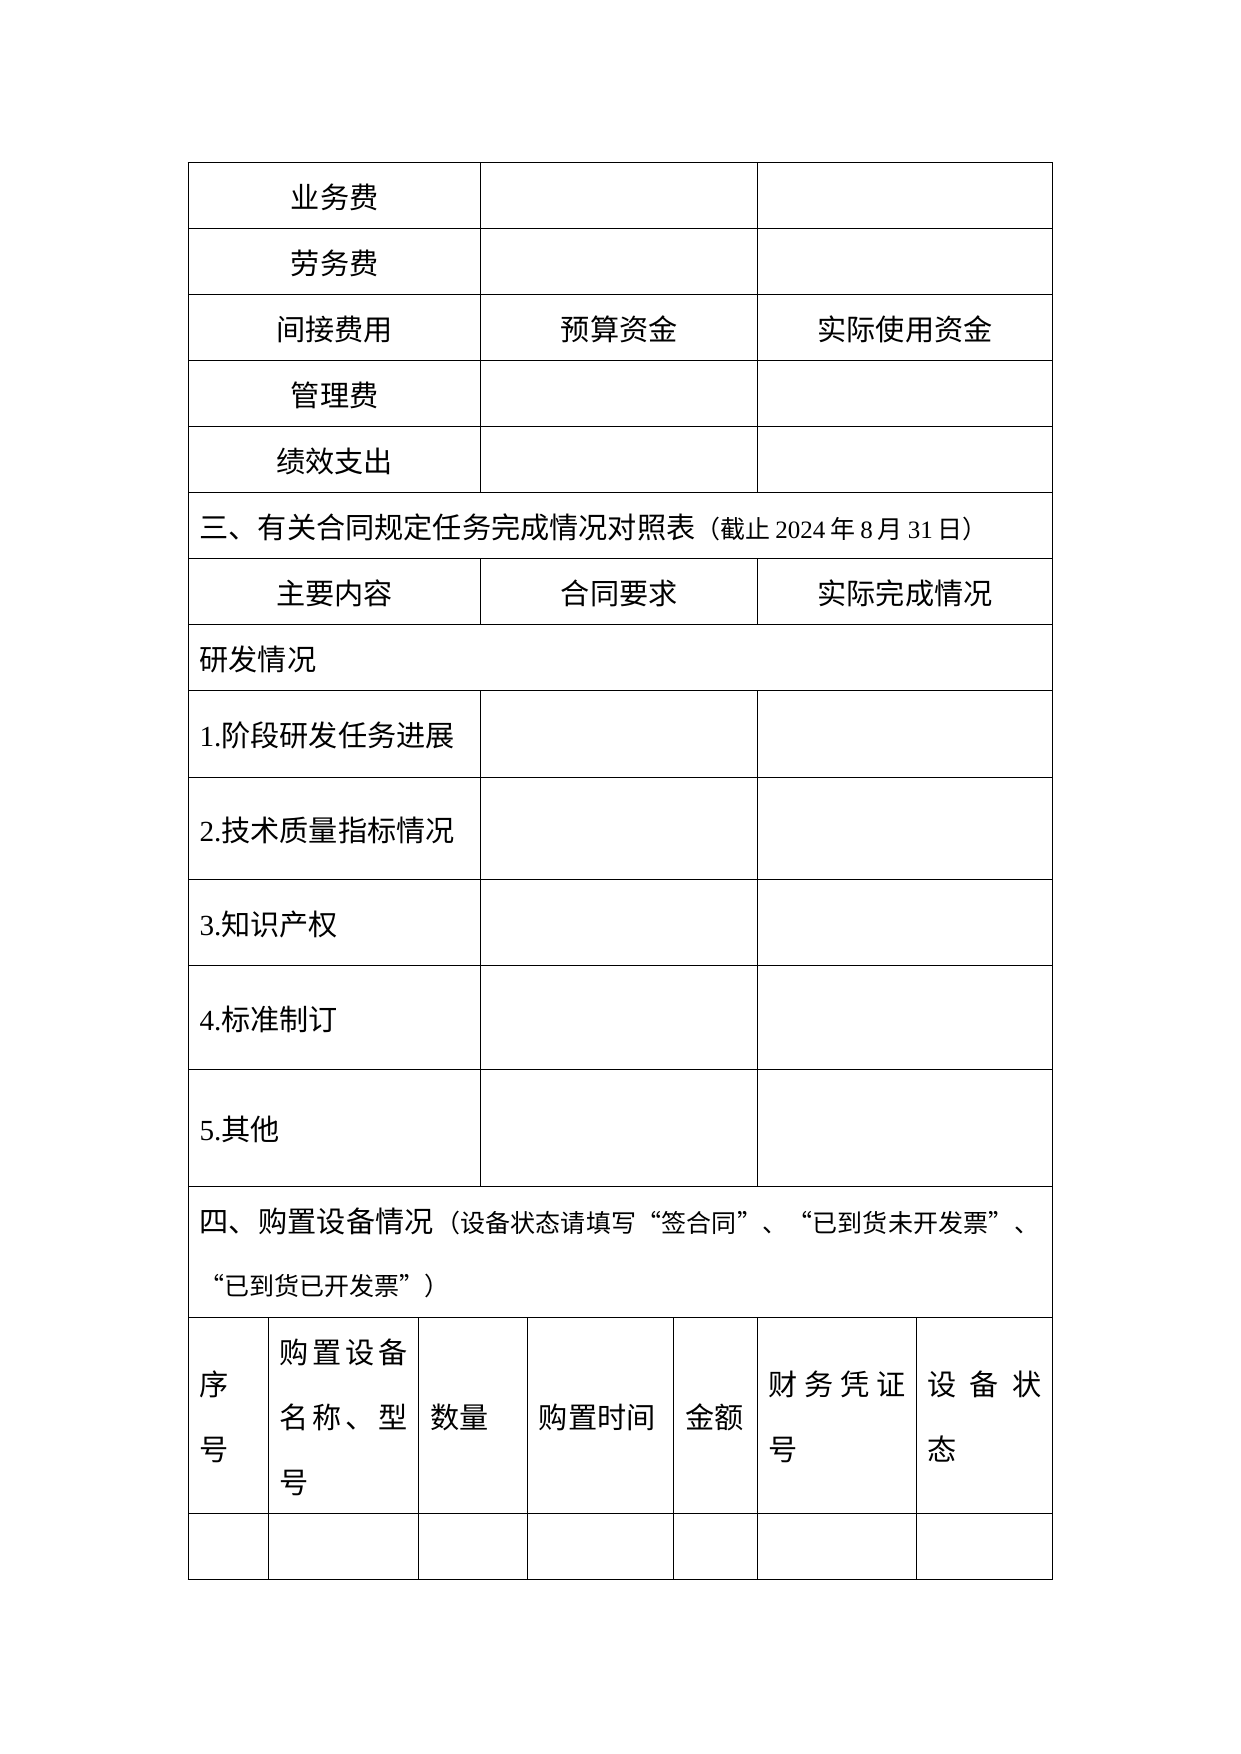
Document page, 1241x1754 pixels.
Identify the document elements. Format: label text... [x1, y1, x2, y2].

table_cell [758, 361, 1052, 426]
table_cell 实际使用资金 [758, 295, 1052, 360]
table_cell 预算资金 [481, 295, 757, 360]
table_cell [481, 229, 757, 294]
table_cell [758, 691, 1052, 777]
table_cell 间接费用 [189, 295, 480, 360]
table_cell 设备状态 [917, 1318, 1052, 1513]
table_cell 2.技术质量指标情况 [189, 778, 480, 879]
table_cell [481, 966, 757, 1069]
table_cell 购置设备名称、型号 [269, 1318, 418, 1513]
table_cell 实际完成情况 [758, 559, 1052, 624]
table_cell [481, 778, 757, 879]
table_cell [481, 361, 757, 426]
table_cell 3.知识产权 [189, 880, 480, 965]
table_cell [758, 880, 1052, 965]
table_cell [481, 163, 757, 228]
table_cell 合同要求 [481, 559, 757, 624]
table_cell [528, 1514, 673, 1579]
table_cell 业务费 [189, 163, 480, 228]
table_cell [481, 880, 757, 965]
table_cell [269, 1514, 418, 1579]
table_cell [481, 427, 757, 492]
table_cell [674, 1514, 757, 1579]
table_cell 绩效支出 [189, 427, 480, 492]
table_cell [758, 427, 1052, 492]
table_cell [758, 966, 1052, 1069]
table_cell [758, 163, 1052, 228]
table_cell [758, 1070, 1052, 1186]
table_cell 序号 [189, 1318, 268, 1513]
table_cell [917, 1514, 1052, 1579]
table_cell [189, 1514, 268, 1579]
table_cell [481, 691, 757, 777]
table_cell [419, 1514, 527, 1579]
table_cell 5.其他 [189, 1070, 480, 1186]
table_cell [758, 778, 1052, 879]
table_cell 财务凭证号 [758, 1318, 916, 1513]
table_cell 主要内容 [189, 559, 480, 624]
table_cell 研发情况 [189, 625, 1052, 690]
table_cell [758, 229, 1052, 294]
table_cell 劳务费 [189, 229, 480, 294]
table_cell 数量 [419, 1318, 527, 1513]
table_cell 购置时间 [528, 1318, 673, 1513]
table_cell [758, 1514, 916, 1579]
table_cell [481, 1070, 757, 1186]
table_cell 金额 [674, 1318, 757, 1513]
table_cell 4.标准制订 [189, 966, 480, 1069]
table_cell 三、有关合同规定任务完成情况对照表（截止2024年8月31日） [189, 493, 1052, 558]
table_cell 管理费 [189, 361, 480, 426]
table_cell 1.阶段研发任务进展 [189, 691, 480, 777]
table_cell 四、购置设备情况（设备状态请填写“签合同”、“已到货未开发票”、“已到货已开发票”） [189, 1187, 1052, 1317]
